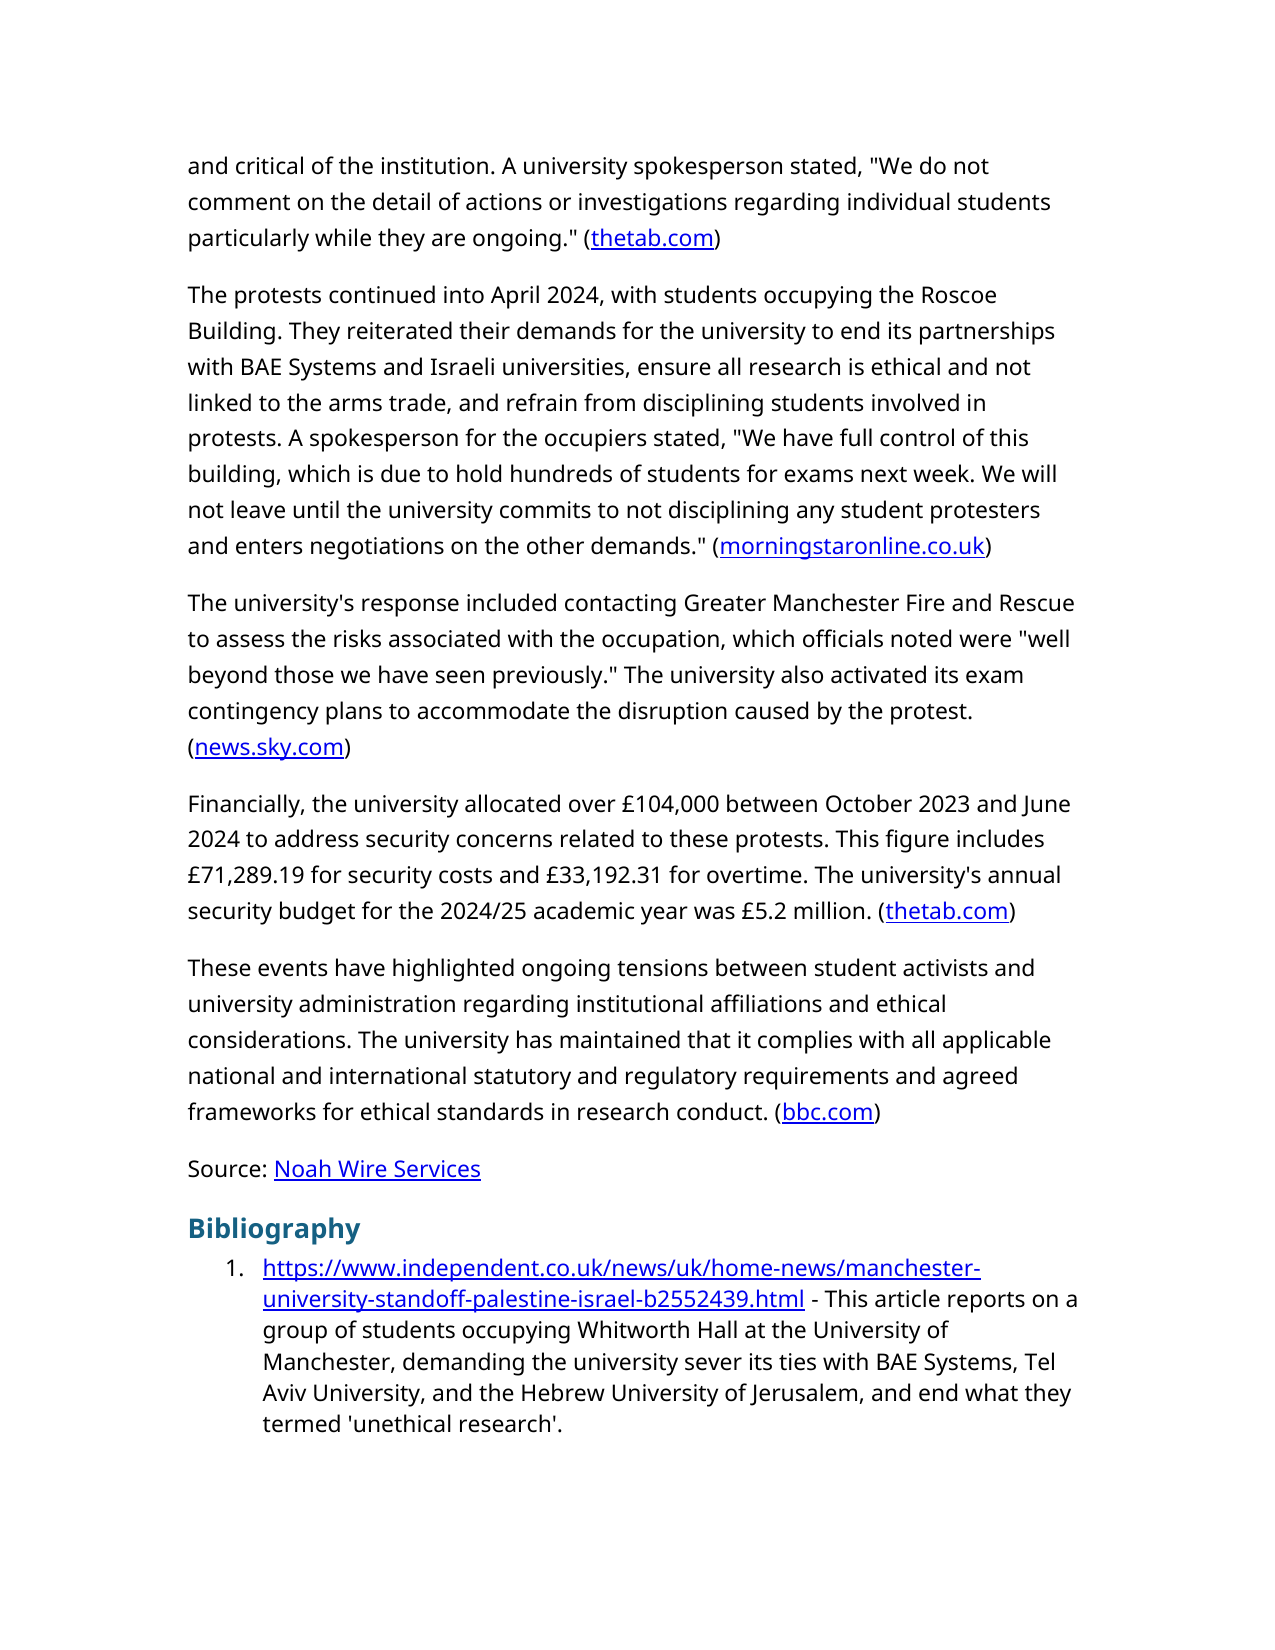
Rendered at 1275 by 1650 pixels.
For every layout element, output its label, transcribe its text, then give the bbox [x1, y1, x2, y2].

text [187, 150, 1087, 253]
text The university's response included contacting Greater Manchester Fire and Rescue to assess the risks associated with the occupation, which officials noted were "well beyond those we have seen previously." The university also activated its exam contingency plans to accommodate the disruption caused by the protest. (news.sky.com) [187, 587, 1087, 762]
text These events have highlighted ongoing tensions between student activists and university administration regarding institutional affiliations and ethical considerations. The university has maintained that it complies with all applicable national and international statutory and regulatory requirements and agreed frameworks for ethical standards in research conduct. (bbc.com) [187, 952, 1087, 1127]
text Financially, the university allocated over £104,000 between October 2023 and June 2024 to address security concerns related to these protests. This figure includes £71,289.19 for security costs and £33,192.31 for overtime. The university's annual security budget for the 2024/25 academic year was £5.2 million. (thetab.com) [187, 787, 1087, 927]
subtitle Bibliography [187, 1209, 1087, 1246]
text The protests continued into April 2024, with students occupying the Roscoe Building. They reiterated their demands for the university to end its partnerships with BAE Systems and Israeli universities, ensure all research is ethical and not linked to the arms trade, and refrain from disciplining students involved in protests. A spokesperson for the occupiers stated, "We have full control of this building, which is due to hold hundreds of students for exams next week. We will not leave until the university commits to not disciplining any student protesters and enters negotiations on the other demands." (morningstaronline.co.uk) [187, 279, 1087, 561]
text Source: Noah Wire Services [187, 1153, 1087, 1184]
list https://www.independent.co.uk/news/uk/home-news/manchester-university-standoff-palestine-israel-b2552439.html - This article reports on a group of students occupying Whitworth Hall at the University of Manchester, demanding the university sever its ties with BAE Systems, Tel Aviv University, and the Hebrew University of Jerusalem, and end what they termed 'unethical research'. [225, 1252, 1087, 1439]
